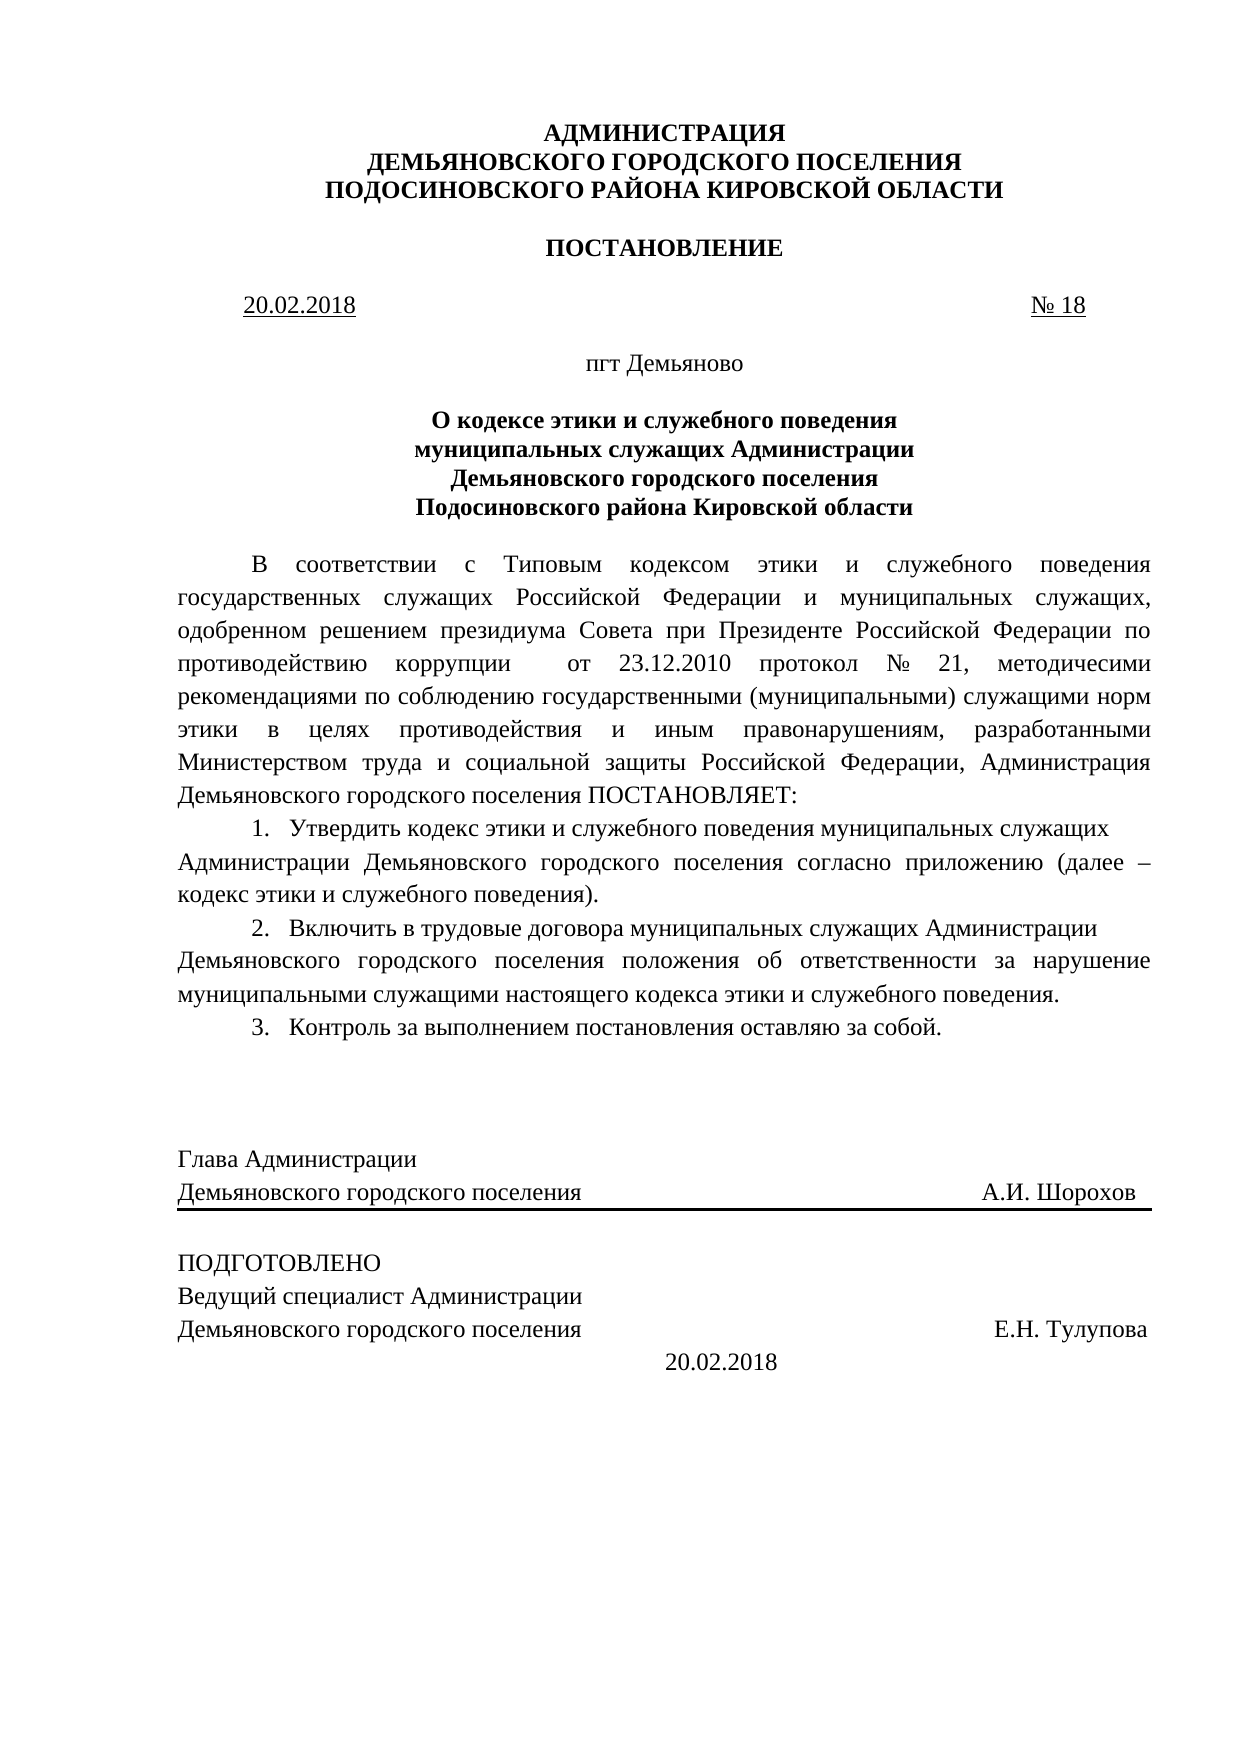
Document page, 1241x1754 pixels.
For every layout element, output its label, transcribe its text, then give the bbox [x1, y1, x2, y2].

text ДЕМЬЯНОВСКОГО ГОРОДСКОГО ПОСЕЛЕНИЯ [177, 147, 1152, 176]
text Подосиновского района Кировской области [177, 492, 1152, 521]
text Демьяновского городского поселения А.И. Шорохов [177, 1177, 1152, 1208]
text пгт Демьяново [177, 348, 1152, 377]
list Включить в трудовые договора муниципальных служащих Администрации [251, 913, 1152, 941]
list Контроль за выполнением постановления оставляю за собой. [251, 1012, 1152, 1040]
text О кодексе этики и служебного поведения [177, 406, 1152, 434]
list Утвердить кодекс этики и служебного поведения муниципальных служащих [251, 813, 1152, 842]
text Демьяновского городского поселения [177, 463, 1152, 492]
text Глава Администрации [177, 1144, 1152, 1172]
text муниципальных служащих Администрации [177, 434, 1152, 463]
text Администрации Демьяновского городского поселения согласно приложению (далее – кодекс этики и служебного поведения). [177, 847, 1152, 908]
text АДМИНИСТРАЦИЯ [177, 118, 1152, 147]
text ПОДГОТОВЛЕНО [177, 1248, 1152, 1277]
text ПОСТАНОВЛЕНИЕ [177, 233, 1152, 262]
text ПОДОСИНОВСКОГО РАЙОНА КИРОВСКОЙ ОБЛАСТИ [177, 176, 1152, 204]
text В соответствии с Типовым кодексом этики и служебного поведения государственных служащих Российской Федерации и муниципальных служащих, одобренном решением президиума Совета при Президенте Российской Федерации по противодействию коррупции от 23.12.2010 протокол № 21, методичесими рекомендациями по соблюдению государственными (муниципальными) служащими норм этики в целях противодействия и иным правонарушениям, разработанными Министерством труда и социальной защиты Российской Федерации, Администрация Демьяновского городского поселения ПОСТАНОВЛЯЕТ: [177, 549, 1152, 809]
text 20.02.2018 № 18 [177, 291, 1152, 319]
text Демьяновского городского поселения Е.Н. Тулупова [177, 1314, 1152, 1343]
text Ведущий специалист Администрации [177, 1281, 1152, 1310]
text 20.02.2018 [177, 1347, 1152, 1376]
text Демьяновского городского поселения положения об ответственности за нарушение муниципальными служащими настоящего кодекса этики и служебного поведения. [177, 946, 1152, 1007]
